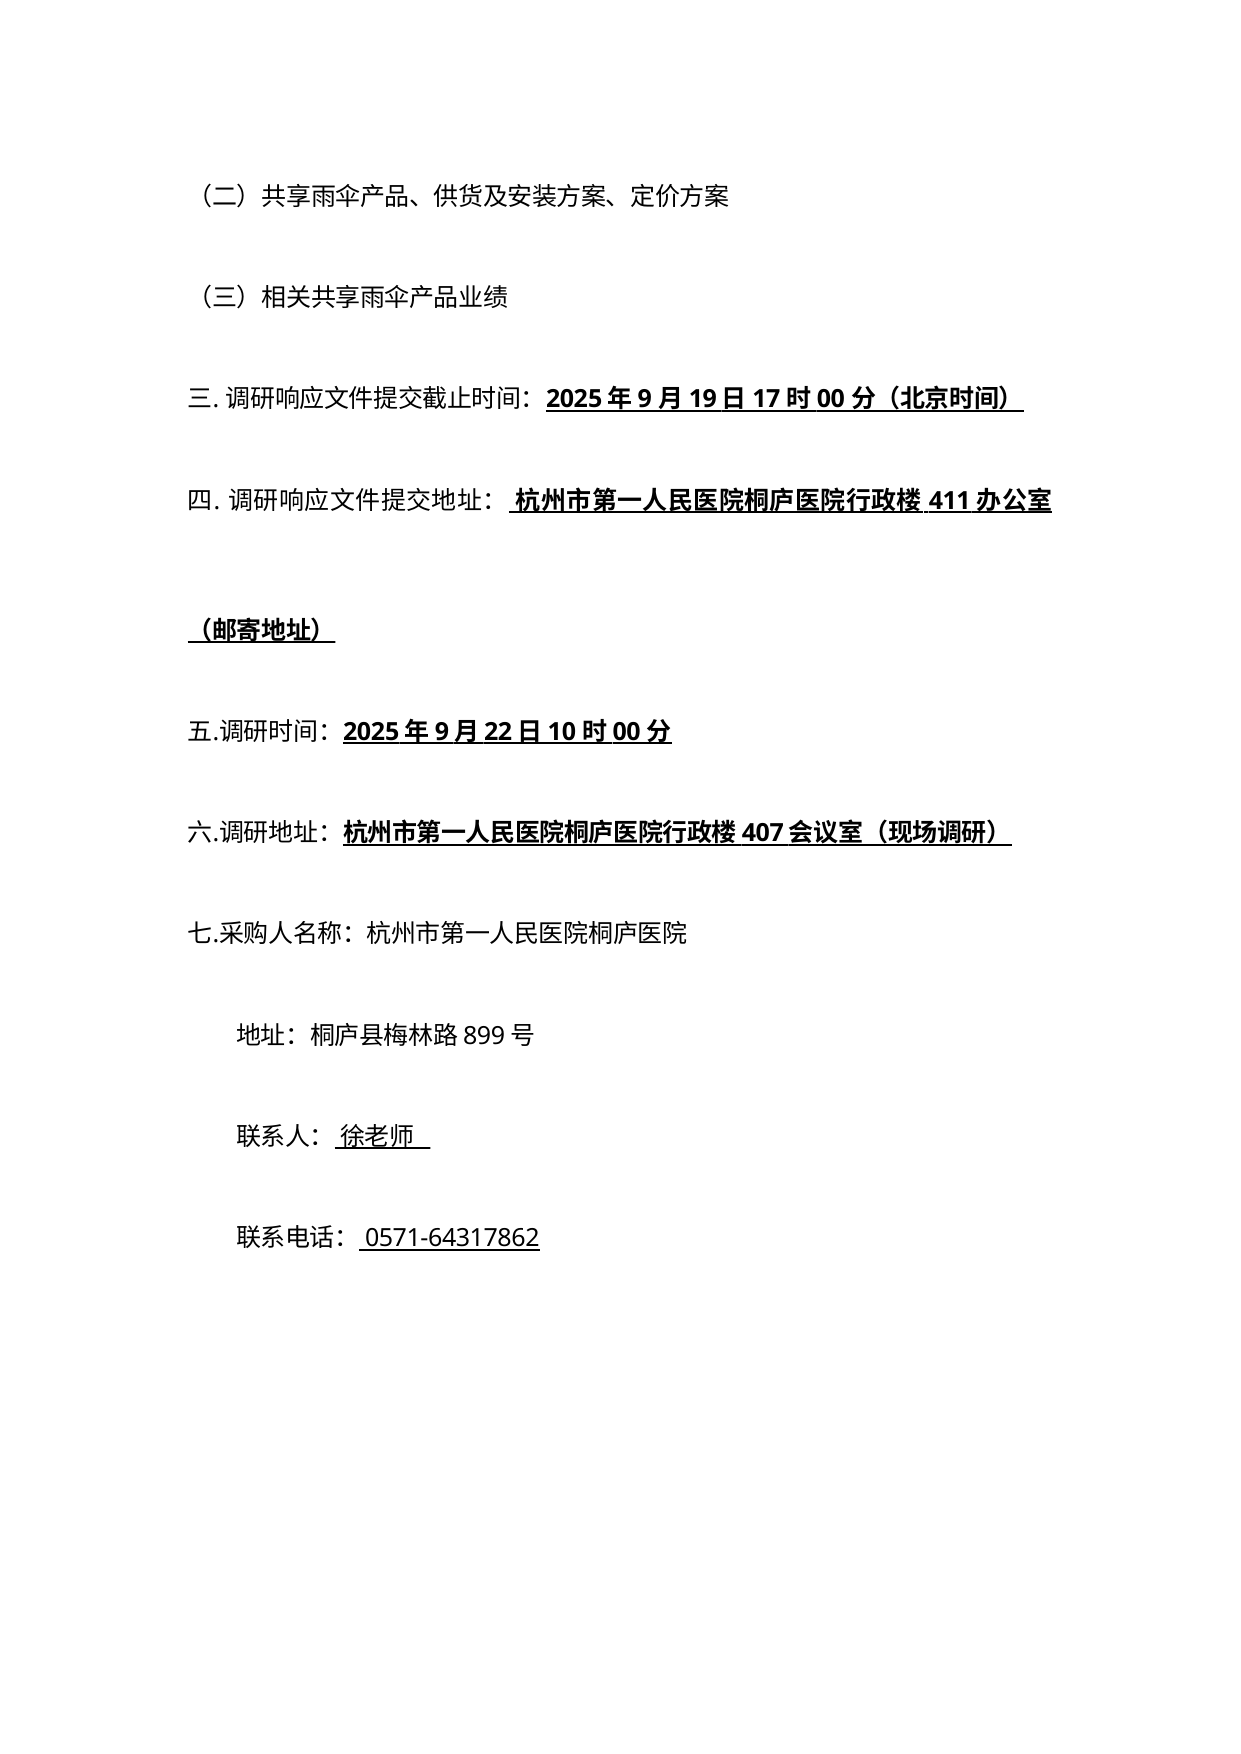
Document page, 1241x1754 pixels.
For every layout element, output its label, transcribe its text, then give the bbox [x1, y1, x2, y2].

list 共享雨伞产品、供货及安装方案、定价方案 [187, 162, 1053, 227]
text 六.调研地址：杭州市第一人民医院桐庐医院行政楼407会议室（现场调研） [187, 798, 1053, 863]
text 地址：桐庐县梅林路899号 [187, 1001, 1053, 1066]
text 联系人： 徐老师 [187, 1102, 1053, 1167]
text 五.调研时间：2025年 9月22日 10 时00 分 [187, 697, 1053, 762]
text 四. 调研响应文件提交地址： 杭州市第一人民医院桐庐医院行政楼411办公室（邮寄地址） [187, 466, 1053, 661]
text 三. 调研响应文件提交截止时间：2025年 9 月 19日 17 时00 分（北京时间） [187, 364, 1053, 429]
text 联系电话： 0571-64317862 [187, 1203, 1053, 1268]
list 相关共享雨伞产品业绩 [187, 263, 1053, 328]
text 七.采购人名称：杭州市第一人民医院桐庐医院 [187, 899, 1053, 964]
